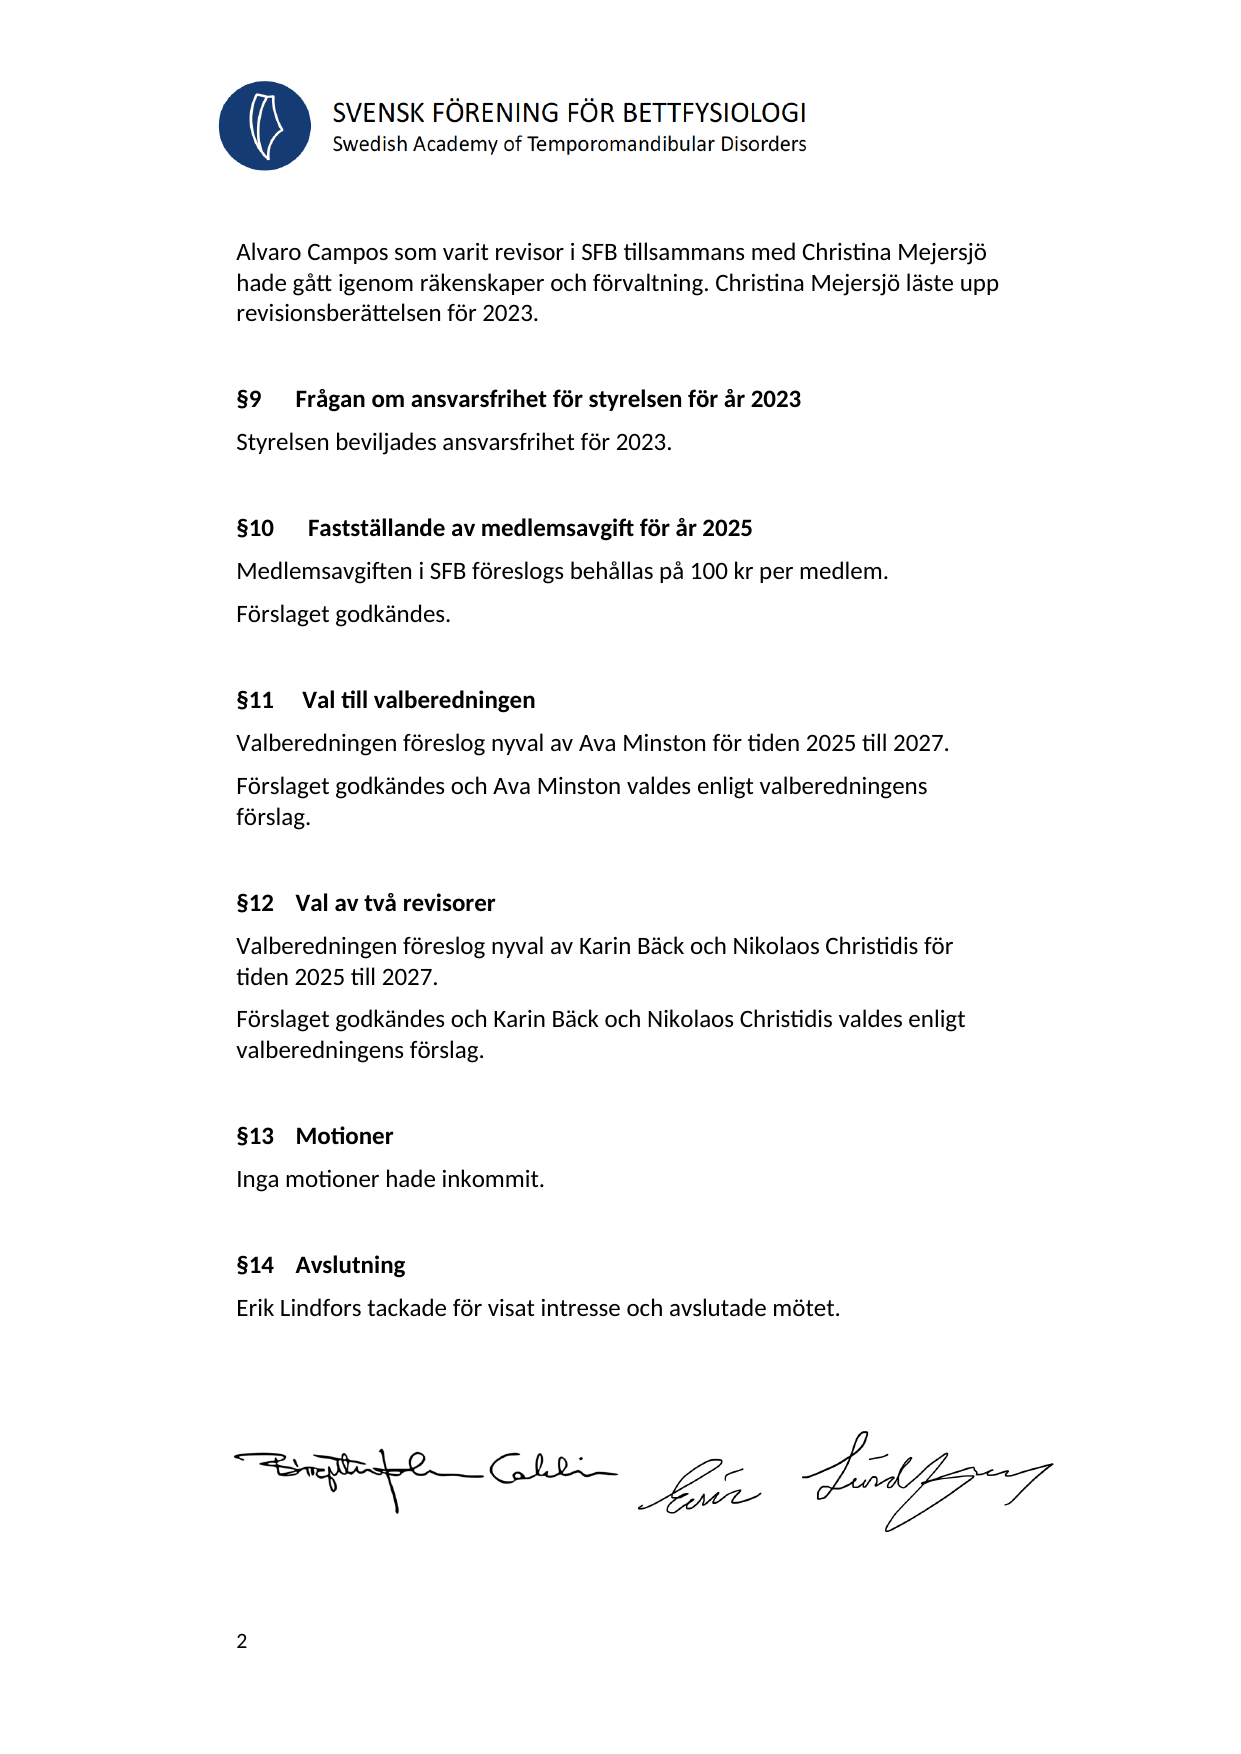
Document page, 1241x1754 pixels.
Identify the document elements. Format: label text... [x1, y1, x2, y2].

text §12 Val av två revisorer [236, 887, 1004, 918]
text Förslaget godkändes och Karin Bäck och Nikolaos Christidis valdes enligt valberedningens förslag. [236, 1004, 1004, 1065]
text Valberedningen föreslog nyval av Karin Bäck och Nikolaos Christidis för tiden 2025 till 2027. [236, 930, 1004, 991]
text §11 Val till valberedningen [236, 684, 1004, 715]
picture [188, 73, 957, 183]
text Erik Lindfors tackade för visat intresse och avslutade mötet. [236, 1292, 1004, 1323]
text Medlemsavgiften i SFB föreslogs behållas på 100 kr per medlem. [236, 555, 1004, 586]
text Valberedningen föreslog nyval av Ava Minston för tiden 2025 till 2027. [236, 727, 1004, 758]
text Inga motioner hade inkommit. [236, 1163, 1004, 1194]
text Förslaget godkändes och Ava Minston valdes enligt valberedningens förslag. [236, 771, 1004, 832]
text Alvaro Campos som varit revisor i SFB tillsammans med Christina Mejersjö hade gått igenom räkenskaper och förvaltning. Christina Mejersjö läste upp revisionsberättelsen för 2023. [236, 236, 1004, 328]
text §14 Avslutning [236, 1249, 1004, 1280]
text §9 Frågan om ansvarsfrihet för styrelsen för år 2023 [236, 383, 1004, 414]
picture [223, 1402, 1090, 1550]
text Styrelsen beviljades ansvarsfrihet för 2023. [236, 426, 1004, 457]
text §10 Fastställande av medlemsavgift för år 2025 [236, 512, 1004, 543]
text §13 Motioner [236, 1120, 1004, 1151]
text Förslaget godkändes. [236, 598, 1004, 629]
